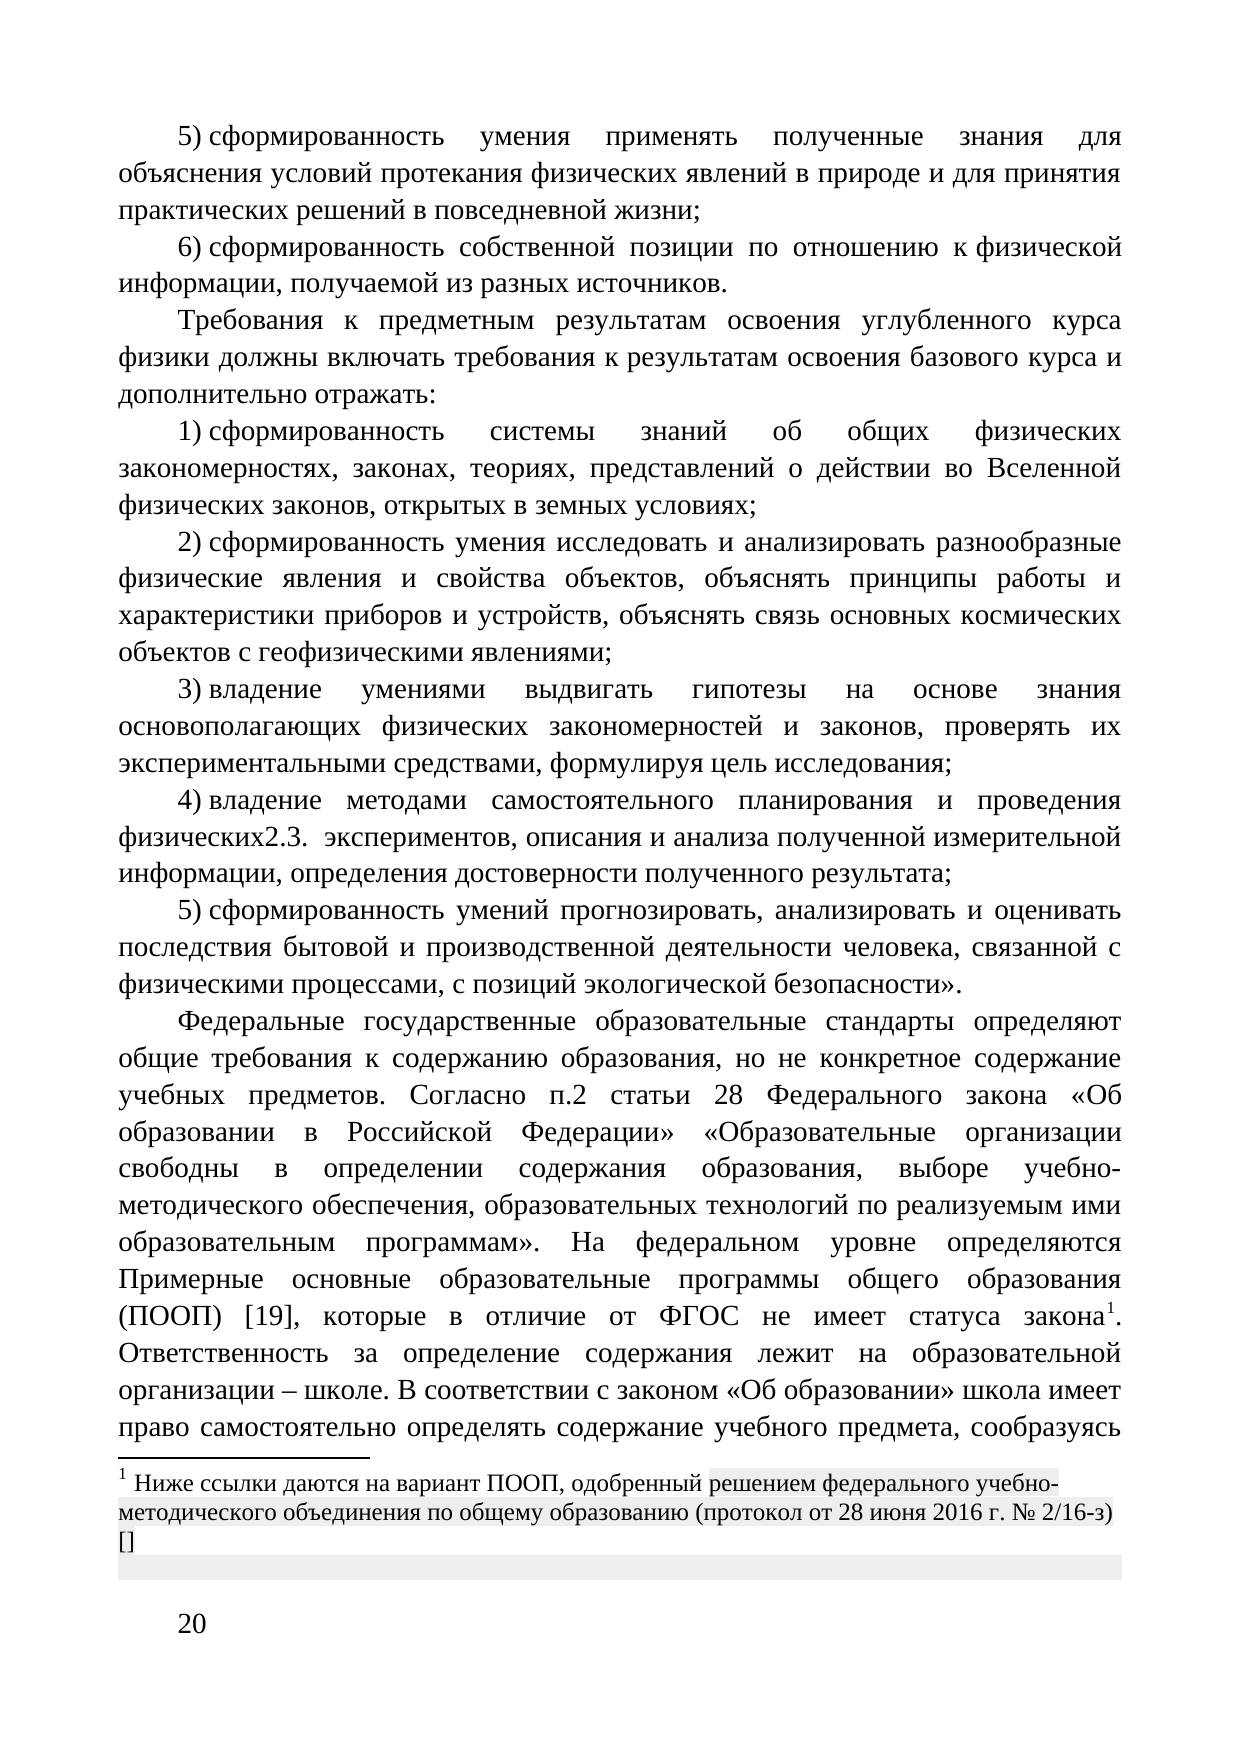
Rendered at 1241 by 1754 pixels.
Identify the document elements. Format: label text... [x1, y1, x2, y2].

text 2) сформированность умения исследовать и анализировать разнообразные физические явления и свойства объектов, объяснять принципы работы и характеристики приборов и устройств, объяснять связь основных космических объектов с геофизическими явлениями; [118, 524, 1122, 668]
text Требования к предметным результатам освоения углубленного курса физики должны включать требования к результатам освоения базового курса и дополнительно отражать: [118, 302, 1122, 410]
text 1) сформированность системы знаний об общих физических закономерностях, законах, теориях, представлений о действии во Вселенной физических законов, открытых в земных условиях; [118, 413, 1122, 520]
text 5) сформированность умений прогнозировать, анализировать и оценивать последствия бытовой и производственной деятельности человека, связанной с физическими процессами, с позиций экологической безопасности». [118, 892, 1122, 1000]
text 5) сформированность умения применять полученные знания для объяснения условий протекания физических явлений в природе и для принятия практических решений в повседневной жизни; [118, 118, 1122, 225]
text 3) владение умениями выдвигать гипотезы на основе знания основополагающих физических закономерностей и законов, проверять их экспериментальными средствами, формулируя цель исследования; [118, 671, 1122, 778]
text 6) сформированность собственной позиции по отношению к физической информации, получаемой из разных источников. [118, 229, 1122, 299]
text 4) владение методами самостоятельного планирования и проведения физических2.3. экспериментов, описания и анализа полученной измерительной информации, определения достоверности полученного результата; [118, 782, 1122, 889]
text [118, 1003, 1122, 1442]
